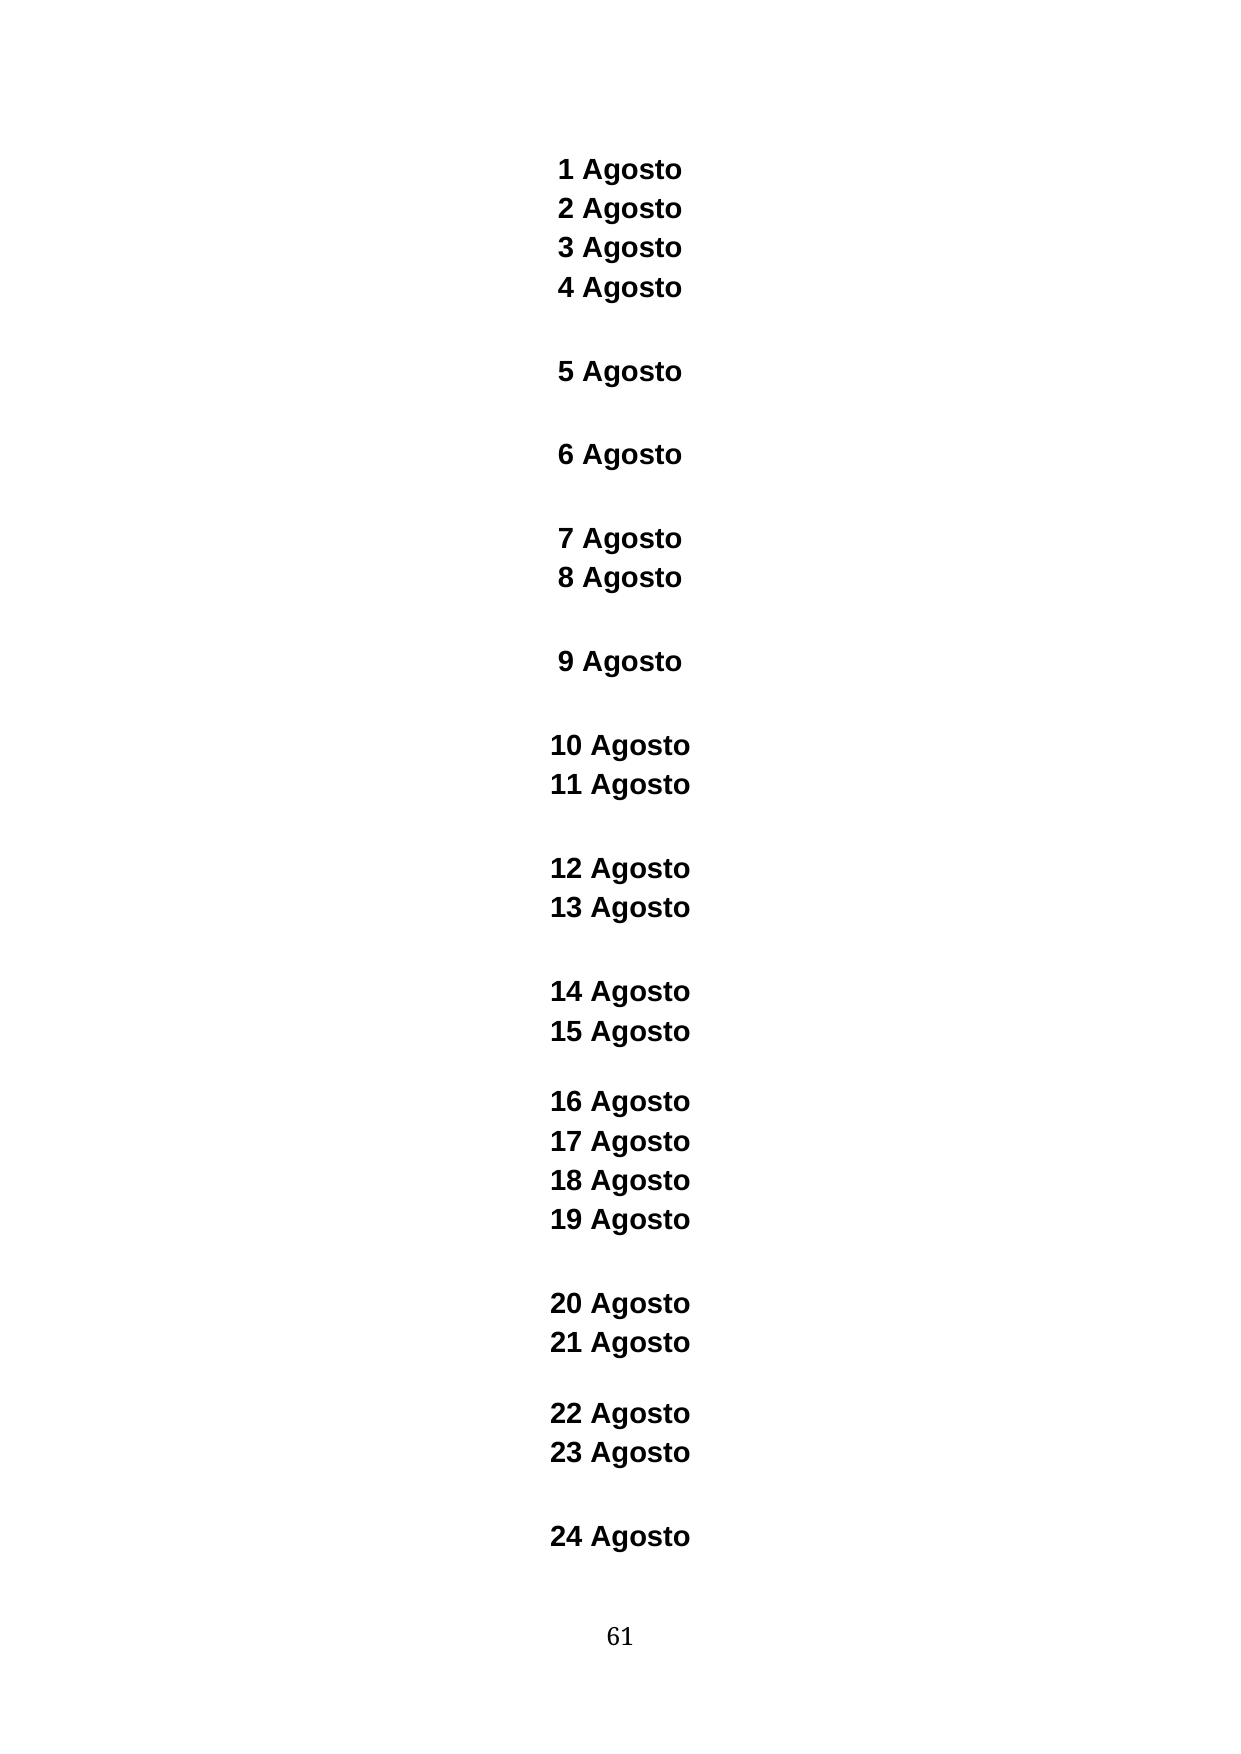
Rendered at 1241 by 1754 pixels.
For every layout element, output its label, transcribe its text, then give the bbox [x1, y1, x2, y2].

subtitle 17 Agosto [118, 1124, 1122, 1157]
subtitle 12 Agosto [118, 851, 1122, 885]
subtitle 3 Agosto [118, 231, 1122, 264]
subtitle 22 Agosto [118, 1396, 1122, 1430]
subtitle 4 Agosto [118, 270, 1122, 303]
subtitle 7 Agosto [118, 521, 1122, 555]
subtitle 8 Agosto [118, 561, 1122, 594]
subtitle 20 Agosto [118, 1286, 1122, 1320]
subtitle 23 Agosto [118, 1436, 1122, 1469]
subtitle 24 Agosto [118, 1519, 1122, 1553]
subtitle 19 Agosto [118, 1202, 1122, 1236]
subtitle 5 Agosto [118, 354, 1122, 387]
subtitle 11 Agosto [118, 767, 1122, 801]
subtitle 21 Agosto [118, 1326, 1122, 1359]
subtitle 6 Agosto [118, 437, 1122, 471]
subtitle 9 Agosto [118, 644, 1122, 678]
subtitle 15 Agosto [118, 1014, 1122, 1047]
subtitle 14 Agosto [118, 974, 1122, 1008]
subtitle 13 Agosto [118, 891, 1122, 924]
subtitle 10 Agosto [118, 728, 1122, 762]
subtitle 1 Agosto [118, 152, 1122, 185]
subtitle 16 Agosto [118, 1084, 1122, 1118]
subtitle 2 Agosto [118, 191, 1122, 225]
subtitle 18 Agosto [118, 1163, 1122, 1197]
